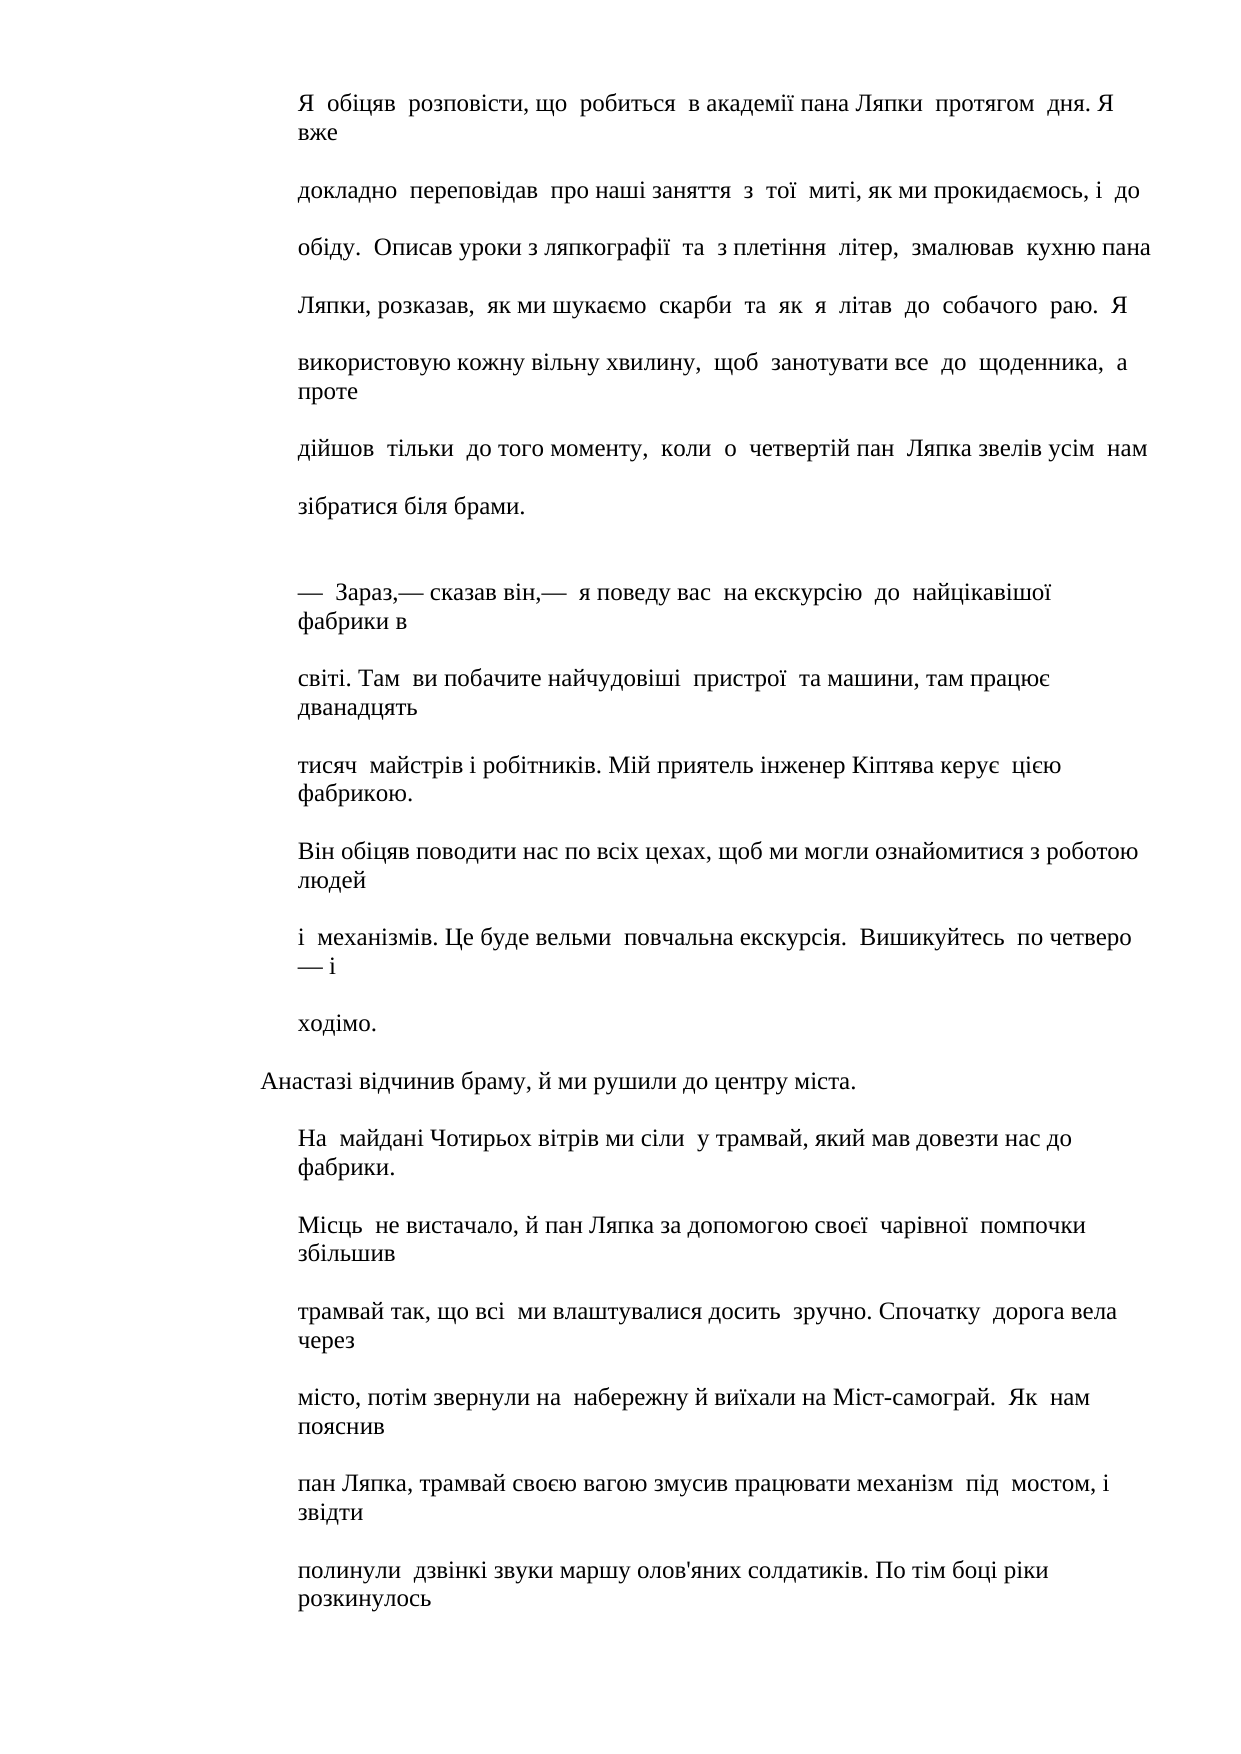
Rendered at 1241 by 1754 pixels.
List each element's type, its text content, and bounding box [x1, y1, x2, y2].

text обіду. Описав уроки з ляпкографії та з плетіння літер, змалював кухню пана [298, 232, 1152, 261]
text На майдані Чотирьох вітрів ми сіли у трамвай, який мав довезти нас до фабрики. [298, 1123, 1152, 1181]
text — Зараз,— сказав він,— я поведу вас на екскурсію до найцікавішої фабрики в [298, 577, 1152, 635]
text використовую кожну вільну хвилину, щоб занотувати все до щоденника, а проте [298, 347, 1152, 405]
text пан Ляпка, трамвай своєю вагою змусив працювати механізм під мостом, і звідти [298, 1468, 1152, 1526]
text світі. Там ви побачите найчудовіші пристрої та машини, там працює дванадцять [298, 663, 1152, 721]
text тисяч майстрів і робітників. Мій приятель інженер Кіптява керує цією фабрикою. [298, 750, 1152, 807]
text Місць не вистачало, й пан Ляпка за допомогою своєї чарівної помпочки збільшив [298, 1210, 1152, 1267]
text місто, потім звернули на набережну й виїхали на Міст-самограй. Як нам пояснив [298, 1382, 1152, 1440]
text і механізмів. Це буде вельми повчальна екскурсія. Вишикуйтесь по четверо — і [298, 922, 1152, 980]
text зібратися біля брами. [298, 491, 1152, 520]
text ходімо. [298, 1008, 1152, 1037]
text Ляпки, розказав, як ми шукаємо скарби та як я літав до собачого раю. Я [298, 290, 1152, 318]
text докладно переповідав про наші заняття з тої миті, як ми прокидаємось, і до [298, 175, 1152, 203]
text полинули дзвінкі звуки маршу олов'яних солдатиків. По тім боці ріки розкинулось [298, 1555, 1152, 1612]
text трамвай так, що всі ми влаштувалися досить зручно. Спочатку дорога вела через [298, 1296, 1152, 1353]
text Анастазі відчинив браму, й ми рушили до центру міста. [260, 1066, 1152, 1095]
text дійшов тільки до того моменту, коли о четвертій пан Ляпка звелів усім нам [298, 433, 1152, 462]
text Я обіцяв розповісти, що робиться в академії пана Ляпки протягом дня. Я вже [298, 88, 1152, 146]
text Він обіцяв поводити нас по всіх цехах, щоб ми могли ознайомитися з роботою людей [298, 836, 1152, 893]
